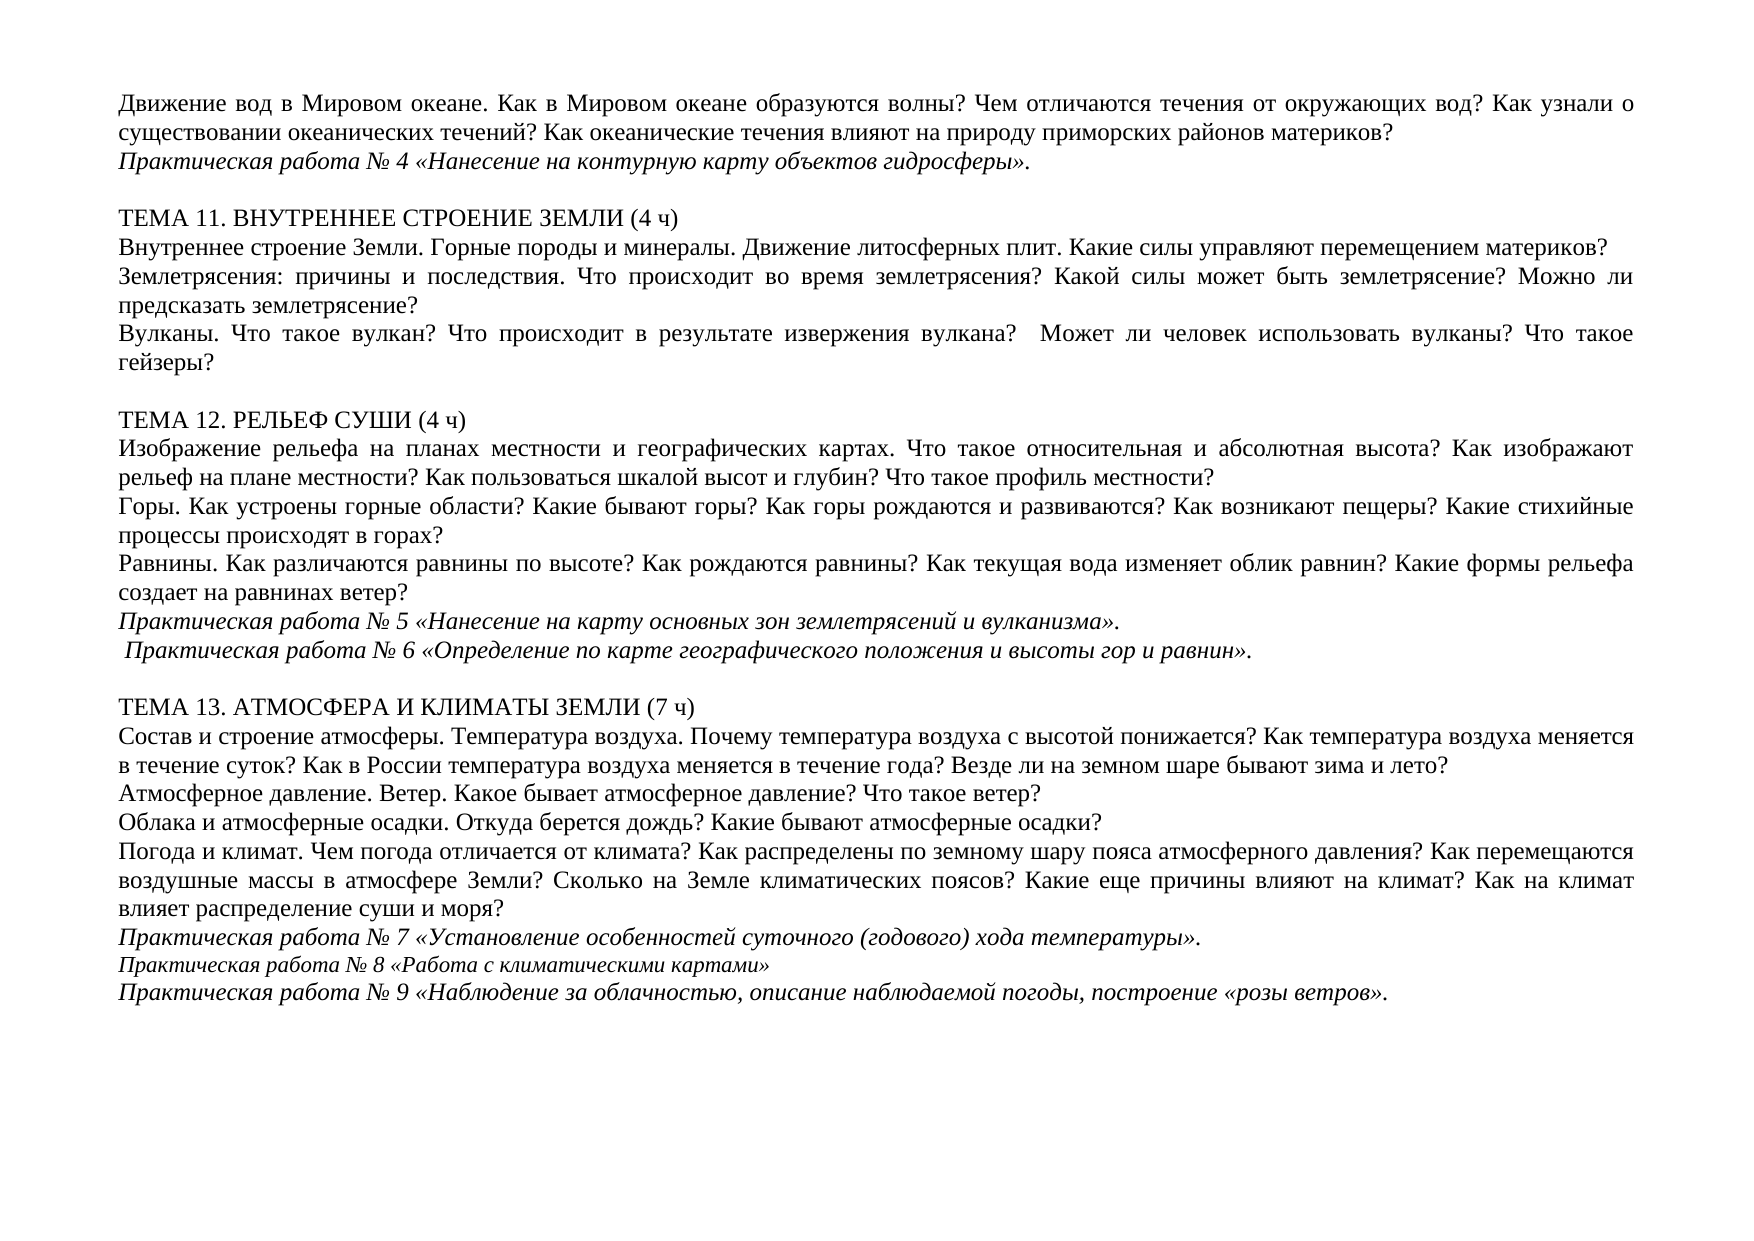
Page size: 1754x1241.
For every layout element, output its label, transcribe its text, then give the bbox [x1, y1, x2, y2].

text Облака и атмосферные осадки. Откуда берется дождь? Какие бывают атмосферные осадки? [118, 807, 1636, 836]
text Атмосферное давление. Ветер. Какое бывает атмосферное давление? Что такое ветер? [118, 778, 1636, 807]
text Землетрясения: причины и последствия. Что происходит во время землетрясения? Какой силы может быть землетрясение? Можно ли предсказать землетрясение? [118, 261, 1636, 318]
text Практическая работа № 5 «Нанесение на карту основных зон землетрясений и вулканизма». [118, 606, 1636, 635]
text ТЕМА 12. РЕЛЬЕФ СУШИ (4 ч) [118, 405, 1636, 433]
text Равнины. Как различаются равнины по высоте? Как рождаются равнины? Как текущая вода изменяет облик равнин? Какие формы рельефа создает на равнинах ветер? [118, 548, 1636, 606]
text ТЕМА 11. ВНУТРЕННЕЕ СТРОЕНИЕ ЗЕМЛИ (4 ч) [118, 203, 1636, 232]
text Движение вод в Мировом океане. Как в Мировом океане образуются волны? Чем отличаются течения от окружающих вод? Как узнали о существовании океанических течений? Как океанические течения влияют на природу приморских районов материков? [118, 88, 1636, 146]
text Внутреннее строение Земли. Горные породы и минералы. Движение литосферных плит. Какие силы управляют перемещением материков? [118, 232, 1636, 261]
text Вулканы. Что такое вулкан? Что происходит в результате извержения вулкана? Может ли человек использовать вулканы? Что такое гейзеры? [118, 318, 1636, 376]
text Погода и климат. Чем погода отличается от климата? Как распределены по земному шару пояса атмосферного давления? Как перемещаются воздушные массы в атмосфере Земли? Сколько на Земле климатических поясов? Какие еще причины влияют на климат? Как на климат влияет распределение суши и моря? [118, 836, 1636, 922]
text Практическая работа № 9 «Наблюдение за облачностью, описание наблюдаемой погоды, построение «розы ветров». [118, 977, 1636, 1006]
text Горы. Как устроены горные области? Какие бывают горы? Как горы рождаются и развиваются? Как возникают пещеры? Какие стихийные процессы происходят в горах? [118, 491, 1636, 548]
text Практическая работа № 6 «Определение по карте географического положения и высоты гор и равнин». [118, 635, 1636, 663]
text Состав и строение атмосферы. Температура воздуха. Почему температура воздуха с высотой понижается? Как температура воздуха меняется в течение суток? Как в России температура воздуха меняется в течение года? Везде ли на земном шаре бывают зима и лето? [118, 721, 1636, 778]
text Практическая работа № 8 «Работа с климатическими картами» [118, 951, 1636, 977]
text Практическая работа № 7 «Установление особенностей суточного (годового) хода температуры». [118, 922, 1636, 951]
text ТЕМА 13. АТМОСФЕРА И КЛИМАТЫ ЗЕМЛИ (7 ч) [118, 692, 1636, 721]
text Практическая работа № 4 «Нанесение на контурную карту объектов гидросферы». [118, 146, 1636, 175]
text Изображение рельефа на планах местности и географических картах. Что такое относительная и абсолютная высота? Как изображают рельеф на плане местности? Как пользоваться шкалой высот и глубин? Что такое профиль местности? [118, 433, 1636, 491]
